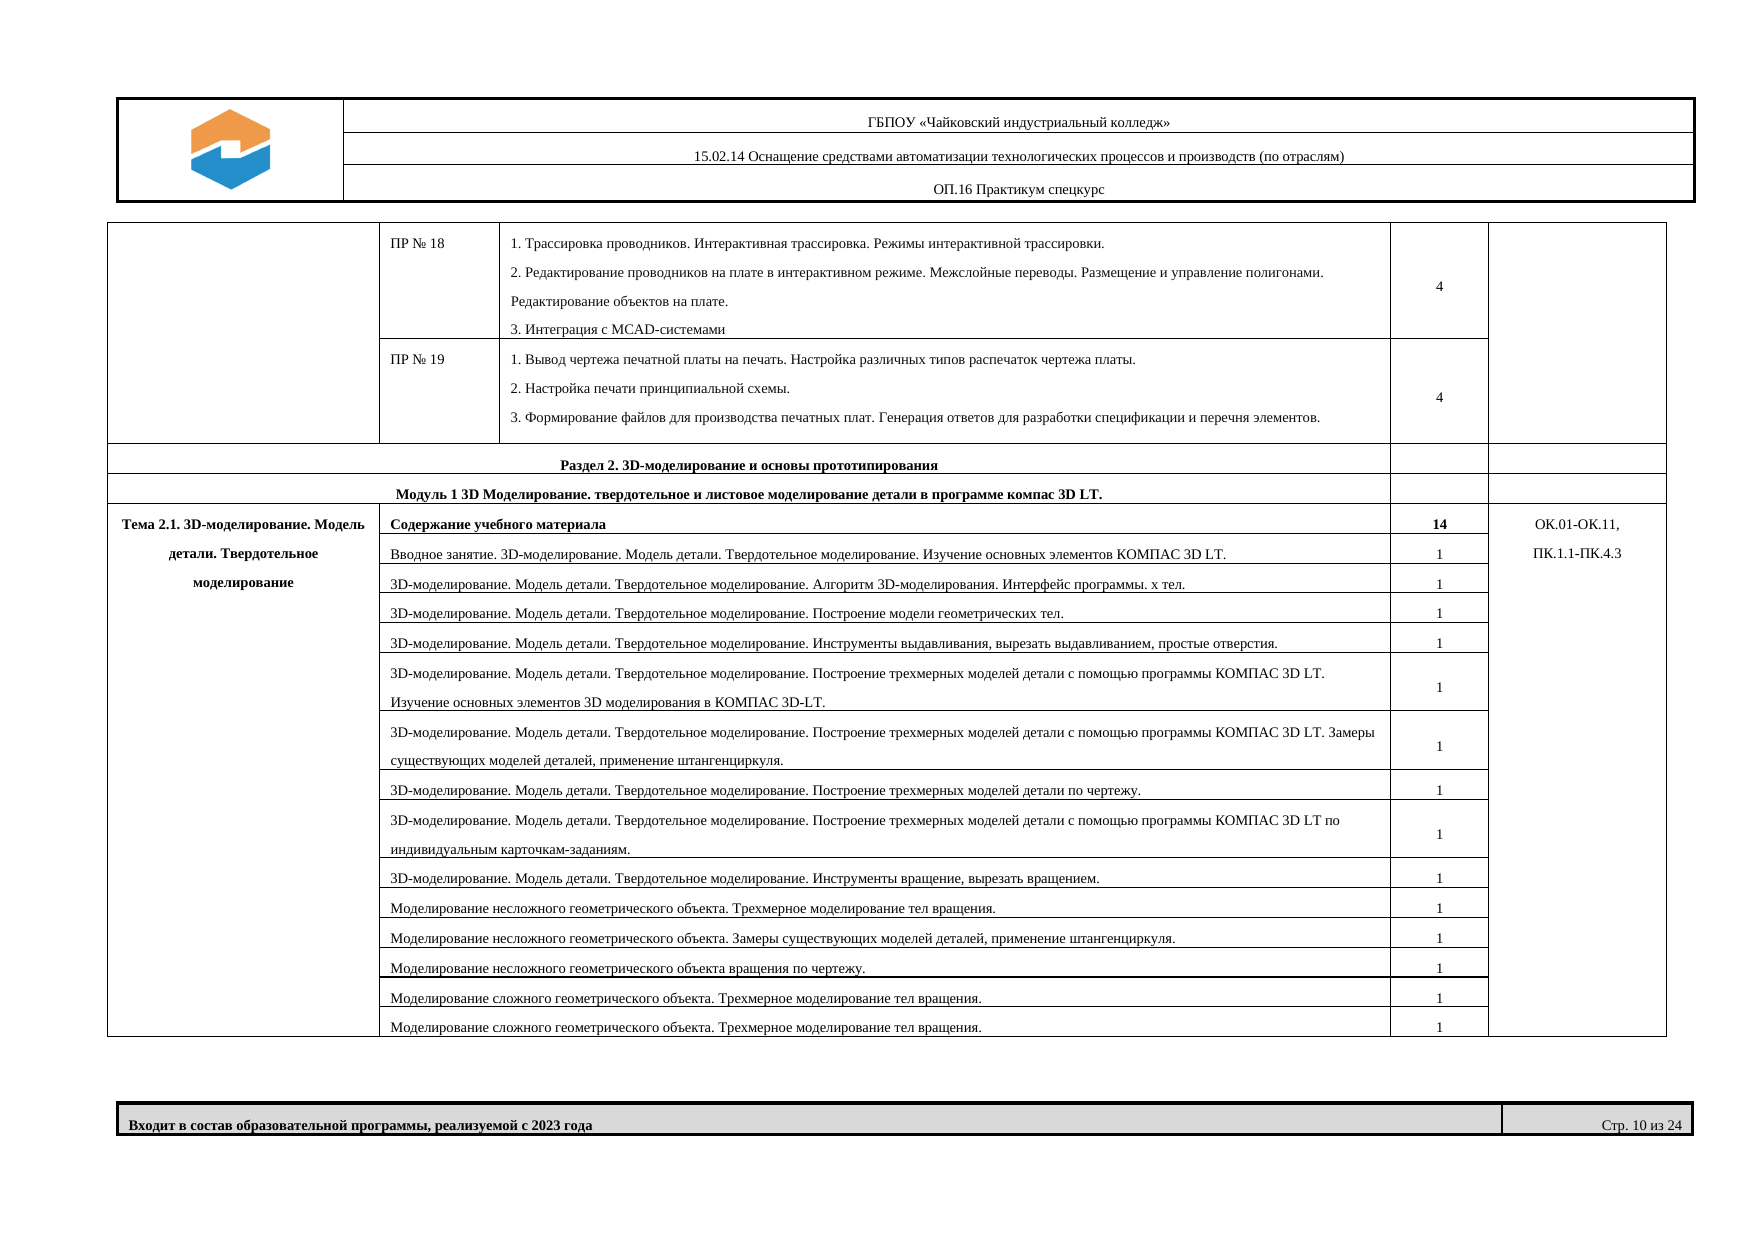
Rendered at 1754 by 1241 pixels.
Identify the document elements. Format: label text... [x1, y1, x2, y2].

table_cell 4 [1391, 339, 1488, 443]
table_cell Вводное занятие. 3D-моделирование. Модель детали. Твердотельное моделирование. Изучение основных элементов КОМПАС 3D LT. [380, 534, 1390, 562]
table_cell Моделирование сложного геометрического объекта. Трехмерное моделирование тел вращения. [380, 978, 1390, 1006]
table_cell 4 [1391, 223, 1488, 338]
table_cell 1. Трассировка проводников. Интерактивная трассировка. Режимы интерактивной трассировки. 2. Редактирование проводников на плате в интерактивном режиме. Межслойные переводы. Размещение и управление полигонами. Редактирование объектов на плате. 3. Интеграция с МСАD-системами [500, 223, 1390, 338]
table_cell 3D-моделирование. Модель детали. Твердотельное моделирование. Построение трехмерных моделей детали по чертежу. [380, 770, 1390, 799]
table_cell 1 [1391, 623, 1488, 652]
table_cell 1 [1391, 653, 1488, 710]
table_cell 1 [1391, 888, 1488, 917]
table_cell Моделирование несложного геометрического объекта. Трехмерное моделирование тел вращения. [380, 888, 1390, 917]
table_cell Моделирование сложного геометрического объекта. Трехмерное моделирование тел вращения. [380, 1007, 1390, 1036]
table_cell ПР № 18 [380, 223, 499, 338]
table_cell 1 [1391, 770, 1488, 799]
table_cell [1489, 444, 1666, 473]
table_cell 3D-моделирование. Модель детали. Твердотельное моделирование. Построение модели геометрических тел. [380, 593, 1390, 622]
table_cell Моделирование несложного геометрического объекта. Замеры существующих моделей деталей, применение штангенциркуля. [380, 918, 1390, 947]
table_cell Раздел 2. 3D-моделирование и основы прототипирования [108, 444, 1390, 473]
table_cell ПР № 19 [380, 339, 499, 443]
table_cell Моделирование несложного геометрического объекта вращения по чертежу. [380, 948, 1390, 976]
table_cell 1. Вывод чертежа печатной платы на печать. Настройка различных типов распечаток чертежа платы. 2. Настройка печати принципиальной схемы. 3. Формирование файлов для производства печатных плат. Генерация ответов для разработки спецификации и перечня элементов. [500, 339, 1390, 443]
table_cell 1 [1391, 948, 1488, 976]
table_cell Модуль 1 3D Моделирование. твердотельное и листовое моделирование детали в программе компас 3D LT. [108, 474, 1390, 503]
table_cell [1391, 444, 1488, 473]
table_cell 1 [1391, 711, 1488, 769]
table_cell 3D-моделирование. Модель детали. Твердотельное моделирование. Построение трехмерных моделей детали с помощью программы КОМПАС 3D LT. Замеры существующих моделей деталей, применение штангенциркуля. [380, 711, 1390, 769]
table_cell ОК.01-ОК.11, ПК.1.1-ПК.4.3 [1489, 504, 1666, 1036]
table_cell 1 [1391, 1007, 1488, 1036]
table_cell 3D-моделирование. Модель детали. Твердотельное моделирование. Инструменты выдавливания, вырезать выдавливанием, простые отверстия. [380, 623, 1390, 652]
picture [178, 103, 282, 196]
table_cell 1 [1391, 858, 1488, 887]
table_cell 1 [1391, 800, 1488, 857]
table_cell 3D-моделирование. Модель детали. Твердотельное моделирование. Алгоритм 3D-моделирования. Интерфейс программы. х тел. [380, 564, 1390, 592]
table_cell 3D-моделирование. Модель детали. Твердотельное моделирование. Построение трехмерных моделей детали с помощью программы КОМПАС 3D LT по индивидуальным карточкам-заданиям. [380, 800, 1390, 857]
table_cell 1 [1391, 978, 1488, 1006]
table_cell 1 [1391, 593, 1488, 622]
table_cell 14 [1391, 504, 1488, 533]
table_cell Тема 2.1. 3D-моделирование. Модель детали. Твердотельное моделирование [108, 504, 379, 1036]
table_cell 1 [1391, 918, 1488, 947]
table_cell 1 [1391, 534, 1488, 562]
table_cell Содержание учебного материала [380, 504, 1390, 533]
table_cell 1 [1391, 564, 1488, 592]
table_cell 3D-моделирование. Модель детали. Твердотельное моделирование. Построение трехмерных моделей детали с помощью программы КОМПАС 3D LT. Изучение основных элементов 3D моделирования в КОМПАС 3D-LT. [380, 653, 1390, 710]
table_cell [1489, 474, 1666, 503]
table_cell [1391, 474, 1488, 503]
table_cell 3D-моделирование. Модель детали. Твердотельное моделирование. Инструменты вращение, вырезать вращением. [380, 858, 1390, 887]
